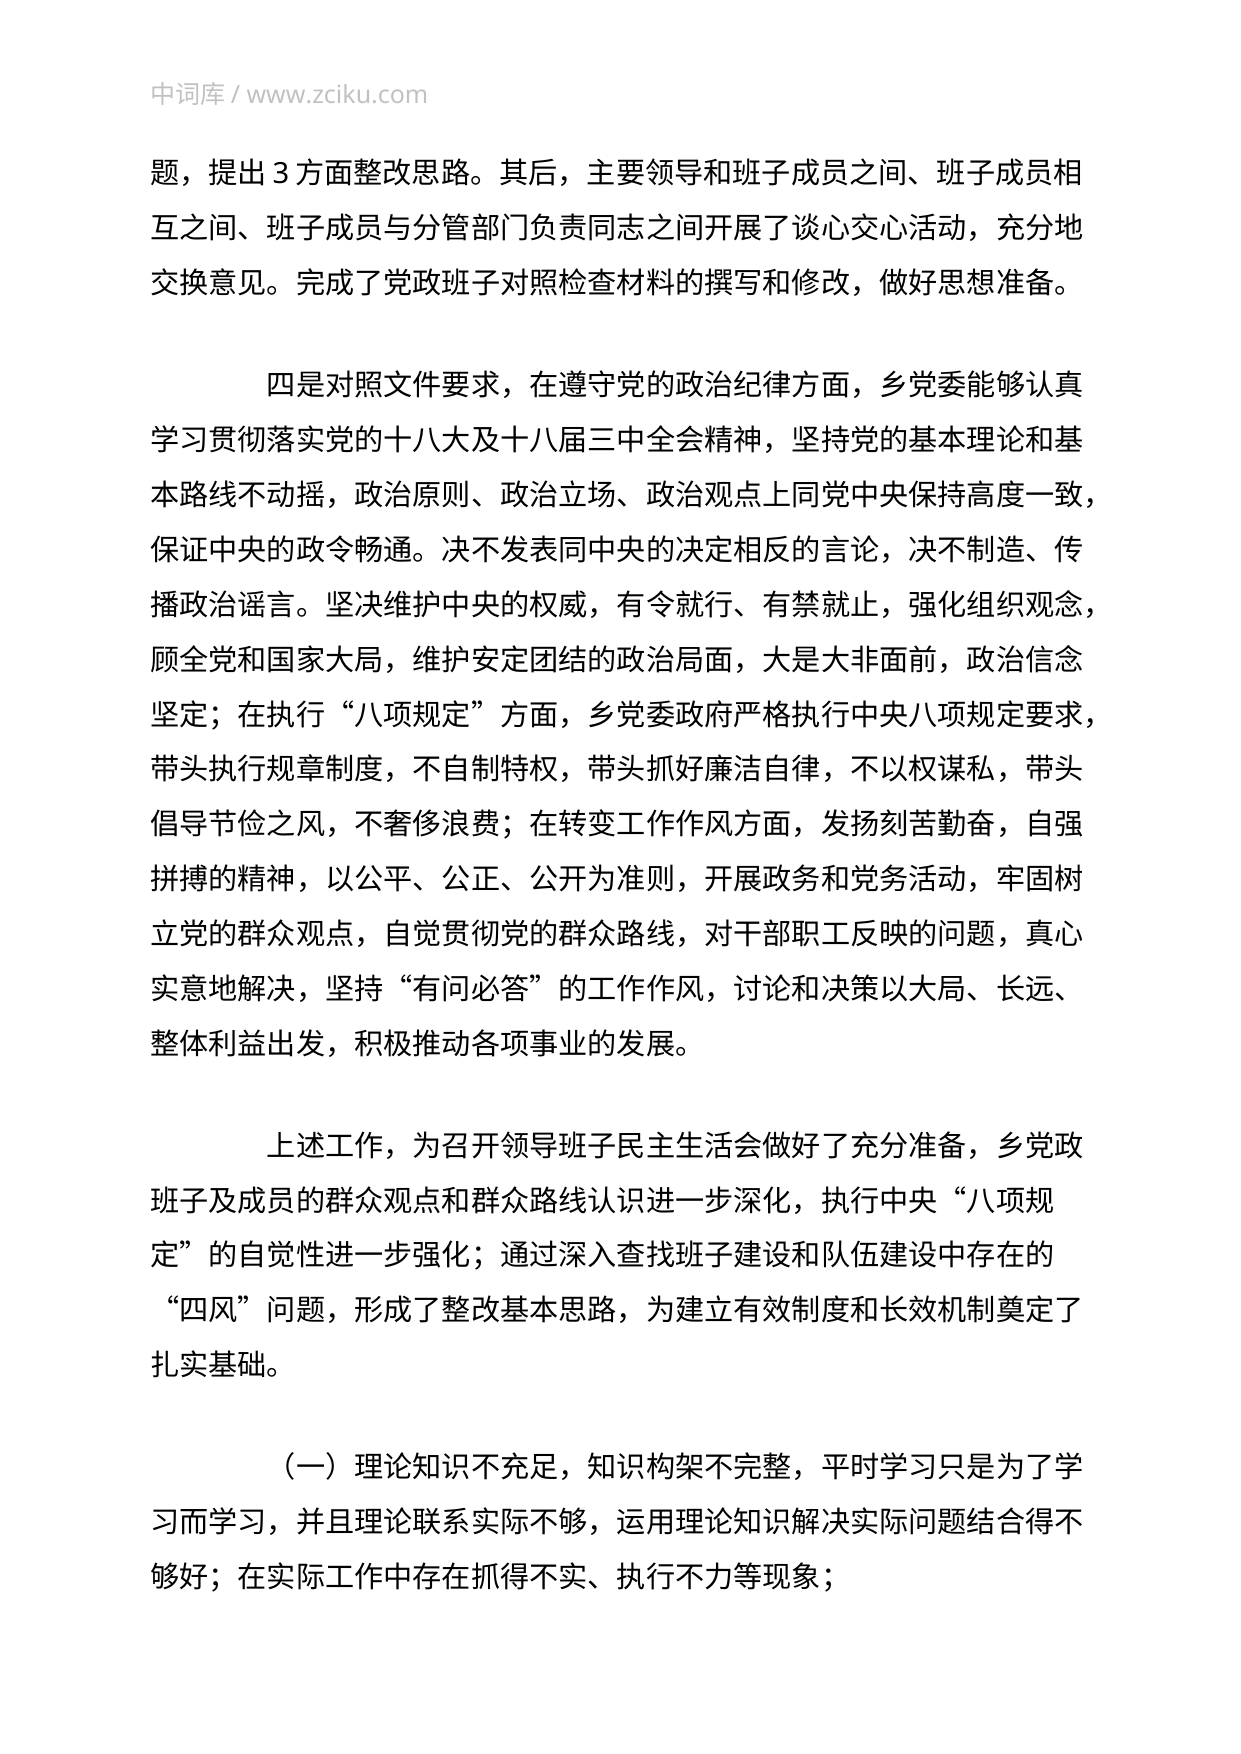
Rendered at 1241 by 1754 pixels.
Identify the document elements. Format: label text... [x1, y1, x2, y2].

text 四是对照文件要求，在遵守党的政治纪律方面，乡党委能够认真学习贯彻落实党的十八大及十八届三中全会精神，坚持党的基本理论和基本路线不动摇，政治原则、政治立场、政治观点上同党中央保持高度一致，保证中央的政令畅通。决不发表同中央的决定相反的言论，决不制造、传播政治谣言。坚决维护中央的权威，有令就行、有禁就止，强化组织观念，顾全党和国家大局，维护安定团结的政治局面，大是大非面前，政治信念坚定；在执行“八项规定”方面，乡党委政府严格执行中央八项规定要求，带头执行规章制度，不自制特权，带头抓好廉洁自律，不以权谋私，带头倡导节俭之风，不奢侈浪费；在转变工作作风方面，发扬刻苦勤奋，自强拼搏的精神，以公平、公正、公开为准则，开展政务和党务活动，牢固树立党的群众观点，自觉贯彻党的群众路线，对干部职工反映的问题，真心实意地解决，坚持“有问必答”的工作作风，讨论和决策以大局、长远、整体利益出发，积极推动各项事业的发展。 [150, 362, 1090, 1063]
text 上述工作，为召开领导班子民主生活会做好了充分准备，乡党政班子及成员的群众观点和群众路线认识进一步深化，执行中央“八项规定”的自觉性进一步强化；通过深入查找班子建设和队伍建设中存在的“四风”问题，形成了整改基本思路，为建立有效制度和长效机制奠定了扎实基础。 [150, 1122, 1090, 1384]
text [150, 150, 1090, 302]
text （一）理论知识不充足，知识构架不完整，平时学习只是为了学习而学习，并且理论联系实际不够，运用理论知识解决实际问题结合得不够好；在实际工作中存在抓得不实、执行不力等现象； [150, 1443, 1090, 1596]
